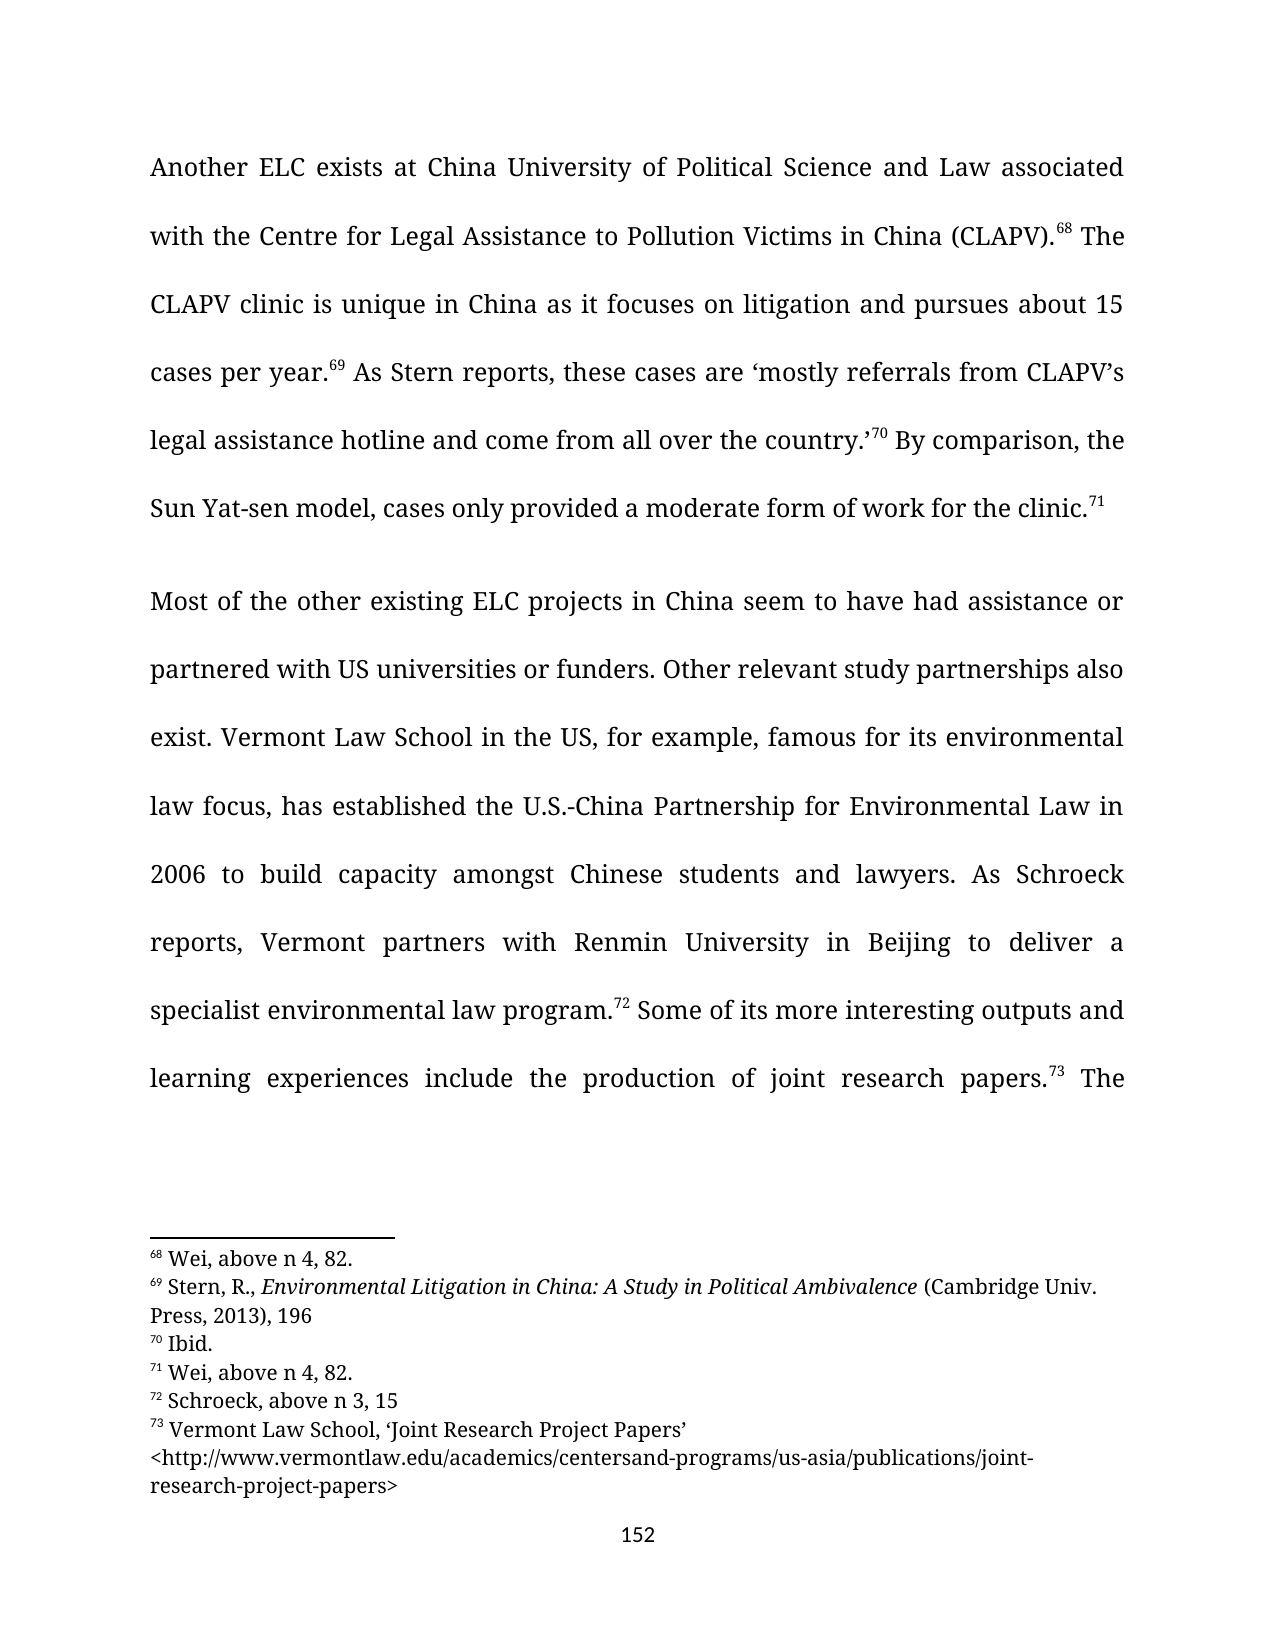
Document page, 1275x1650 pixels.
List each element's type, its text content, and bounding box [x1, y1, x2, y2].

text Most of the other existing ELC projects in China seem to have had assistance or partnered with US universities or funders. Other relevant study partnerships also exist. Vermont Law School in the US, for example, famous for its environmental law focus, has established the U.S.-China Partnership for Environmental Law in 2006 to build capacity amongst Chinese students and lawyers. As Schroeck reports, Vermont partners with Renmin University in Beijing to deliver a specialist environmental law program. Some of its more interesting outputs and learning experiences include the production of joint research papers. The partnership’s geographical focus more recently has shifted to include the rest of Asia as well. [150, 584, 1125, 1095]
text Another ELC exists at China University of Political Science and Law associated with the Centre for Legal Assistance to Pollution Victims in China (CLAPV). The CLAPV clinic is unique in China as it focuses on litigation and pursues about 15 cases per year. As Stern reports, these cases are ‘mostly referrals from CLAPV’s legal assistance hotline and come from all over the country.’ By comparison, the Sun Yat-sen model, cases only provided a moderate form of work for the clinic. [150, 150, 1125, 525]
